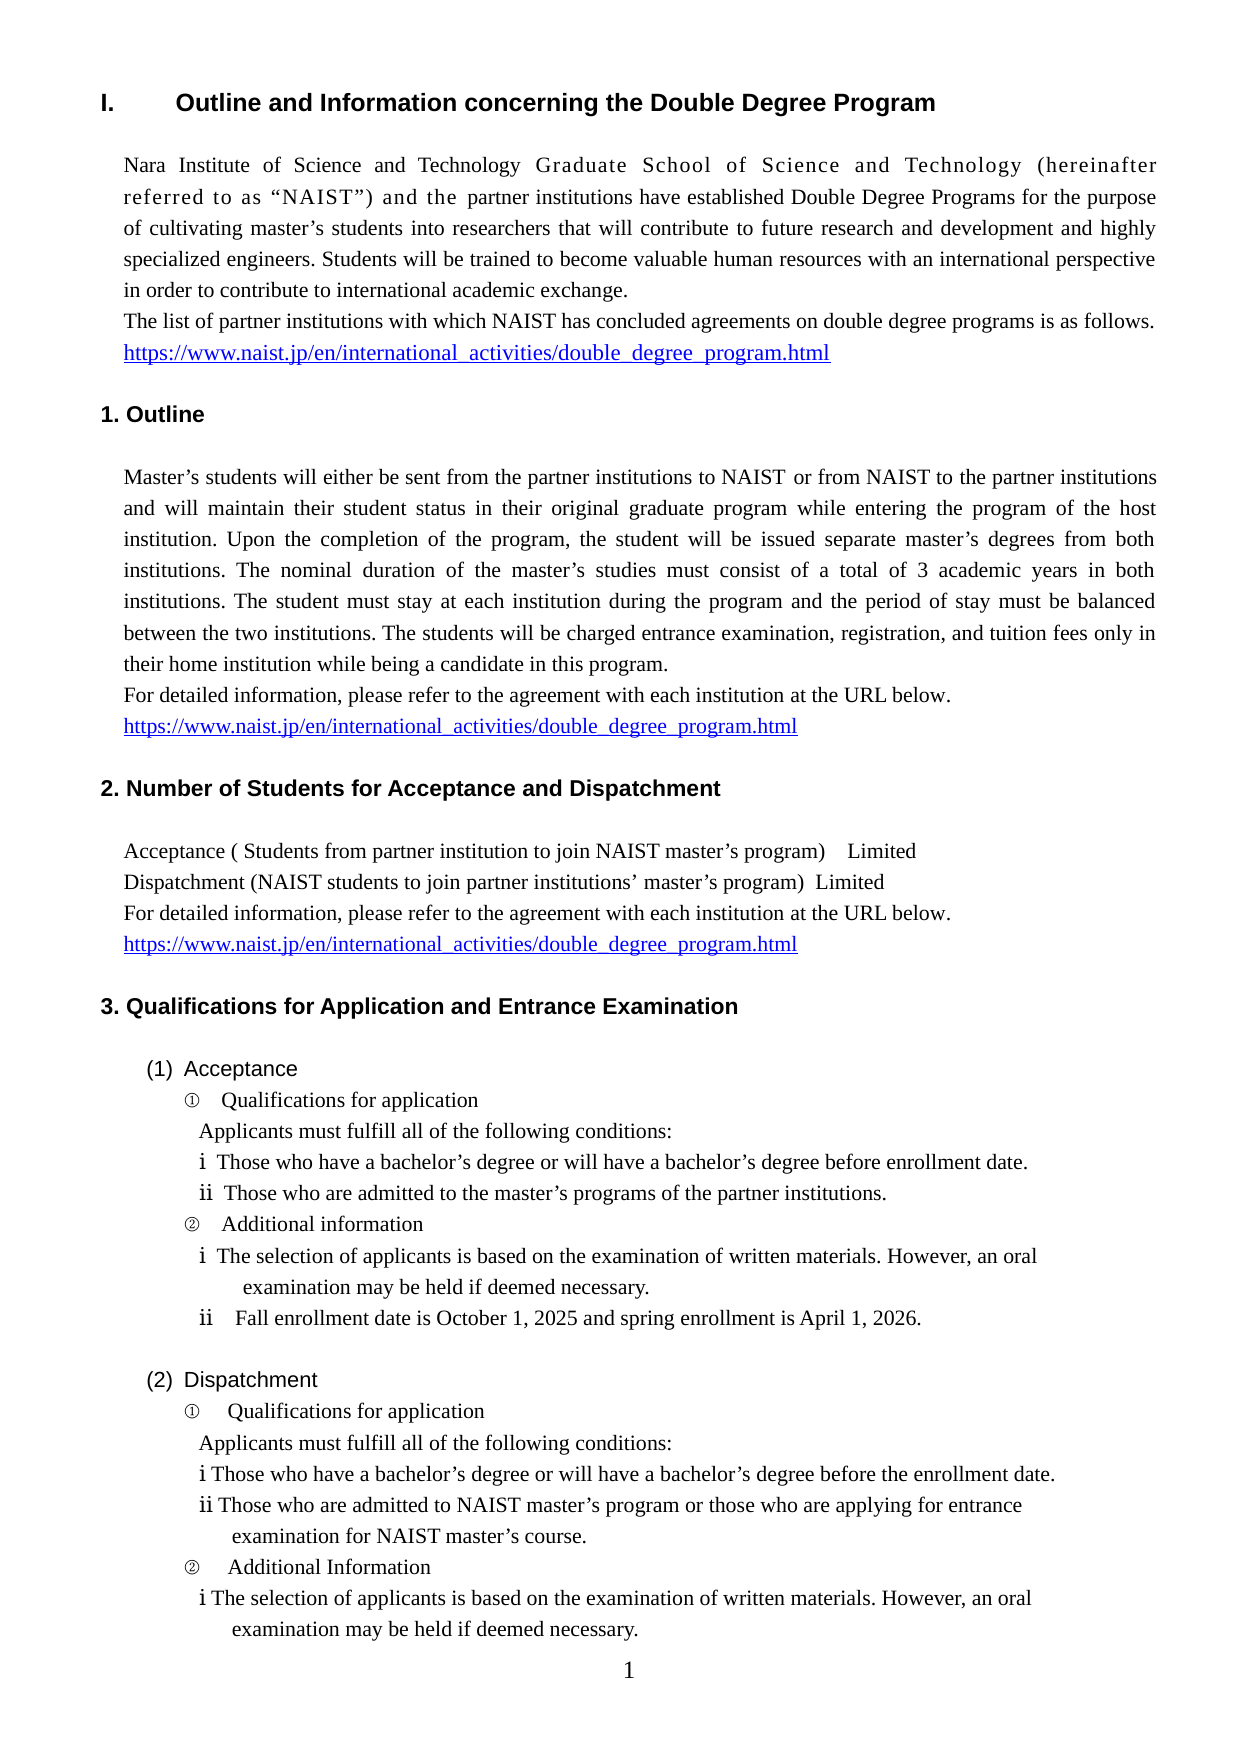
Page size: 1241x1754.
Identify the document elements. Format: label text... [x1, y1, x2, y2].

text ⅰ Those who have a bachelor’s degree or will have a bachelor’s degree before enrollment date. [100, 1146, 1157, 1177]
text ⅰ The selection of applicants is based on the examination of written materials. However, an oral [100, 1582, 1157, 1613]
text Applicants must fulfill all of the following conditions: [198, 1427, 1157, 1458]
text The list of partner institutions with which NAIST has concluded agreements on double degree programs is as follows. [123, 305, 1157, 336]
text https://www.naist.jp/en/international_activities/double_degree_program.html [123, 710, 1157, 741]
list Qualifications for application [184, 1084, 1157, 1115]
text examination may be held if deemed necessary. [100, 1271, 1157, 1302]
text ⅱ Those who are admitted to the master’s programs of the partner institutions. [100, 1177, 1157, 1208]
list Dispatchment [146, 1364, 1157, 1395]
text ⅰ The selection of applicants is based on the examination of written materials. However, an oral [100, 1240, 1157, 1271]
text https://www.naist.jp/en/international_activities/double_degree_program.html [123, 336, 1157, 368]
list Outline and Information concerning the Double Degree Program [100, 87, 1157, 118]
text Master’s students will either be sent from the partner institutions to NAIST or from NAIST to the partner institutions and will maintain their student status in their original graduate program while entering the program of the host institution. Upon the completion of the program, the student will be issued separate master’s degrees from both institutions. The nominal duration of the master’s studies must consist of a total of 3 academic years in both institutions. The student must stay at each institution during the program and the period of stay must be balanced between the two institutions. The students will be charged entrance examination, registration, and tuition fees only in their home institution while being a candidate in this program. [123, 461, 1157, 679]
text 3. Qualifications for Application and Entrance Examination [100, 991, 1157, 1022]
text ⅰ Those who have a bachelor’s degree or will have a bachelor’s degree before the enrollment date. [100, 1458, 1157, 1489]
text examination for NAIST master’s course. [100, 1520, 1157, 1551]
text Dispatchment (NAIST students to join partner institutions’ master’s program) Limited [123, 866, 1157, 897]
text For detailed information, please refer to the agreement with each institution at the URL below. [123, 897, 1157, 928]
text 1. Outline [100, 399, 1157, 430]
text Applicants must fulfill all of the following conditions: [198, 1115, 1157, 1146]
text 2. Number of Students for Acceptance and Dispatchment [100, 772, 1157, 804]
text ⅱ Those who are admitted to NAIST master’s program or those who are applying for entrance [100, 1489, 1157, 1520]
list Additional Information [184, 1551, 1157, 1582]
list Qualifications for application [184, 1395, 1157, 1427]
text ⅱ Fall enrollment date is October 1, 2025 and spring enrollment is April 1, 2026. [100, 1302, 1157, 1333]
text Acceptance ( Students from partner institution to join NAIST master’s program) Limited [123, 835, 1157, 866]
list Acceptance [146, 1053, 1157, 1084]
text examination may be held if deemed necessary. [100, 1613, 1157, 1644]
text https://www.naist.jp/en/international_activities/double_degree_program.html [123, 928, 1157, 959]
list Additional information [184, 1208, 1157, 1240]
text Nara Institute of Science and Technology Graduate School of Science and Technology (hereinafter referred to as “NAIST”) and the partner institutions have established Double Degree Programs for the purpose of cultivating master’s students into researchers that will contribute to future research and development and highly specialized engineers. Students will be trained to become valuable human resources with an international perspective in order to contribute to international academic exchange. [123, 149, 1157, 305]
text For detailed information, please refer to the agreement with each institution at the URL below. [123, 679, 1157, 710]
